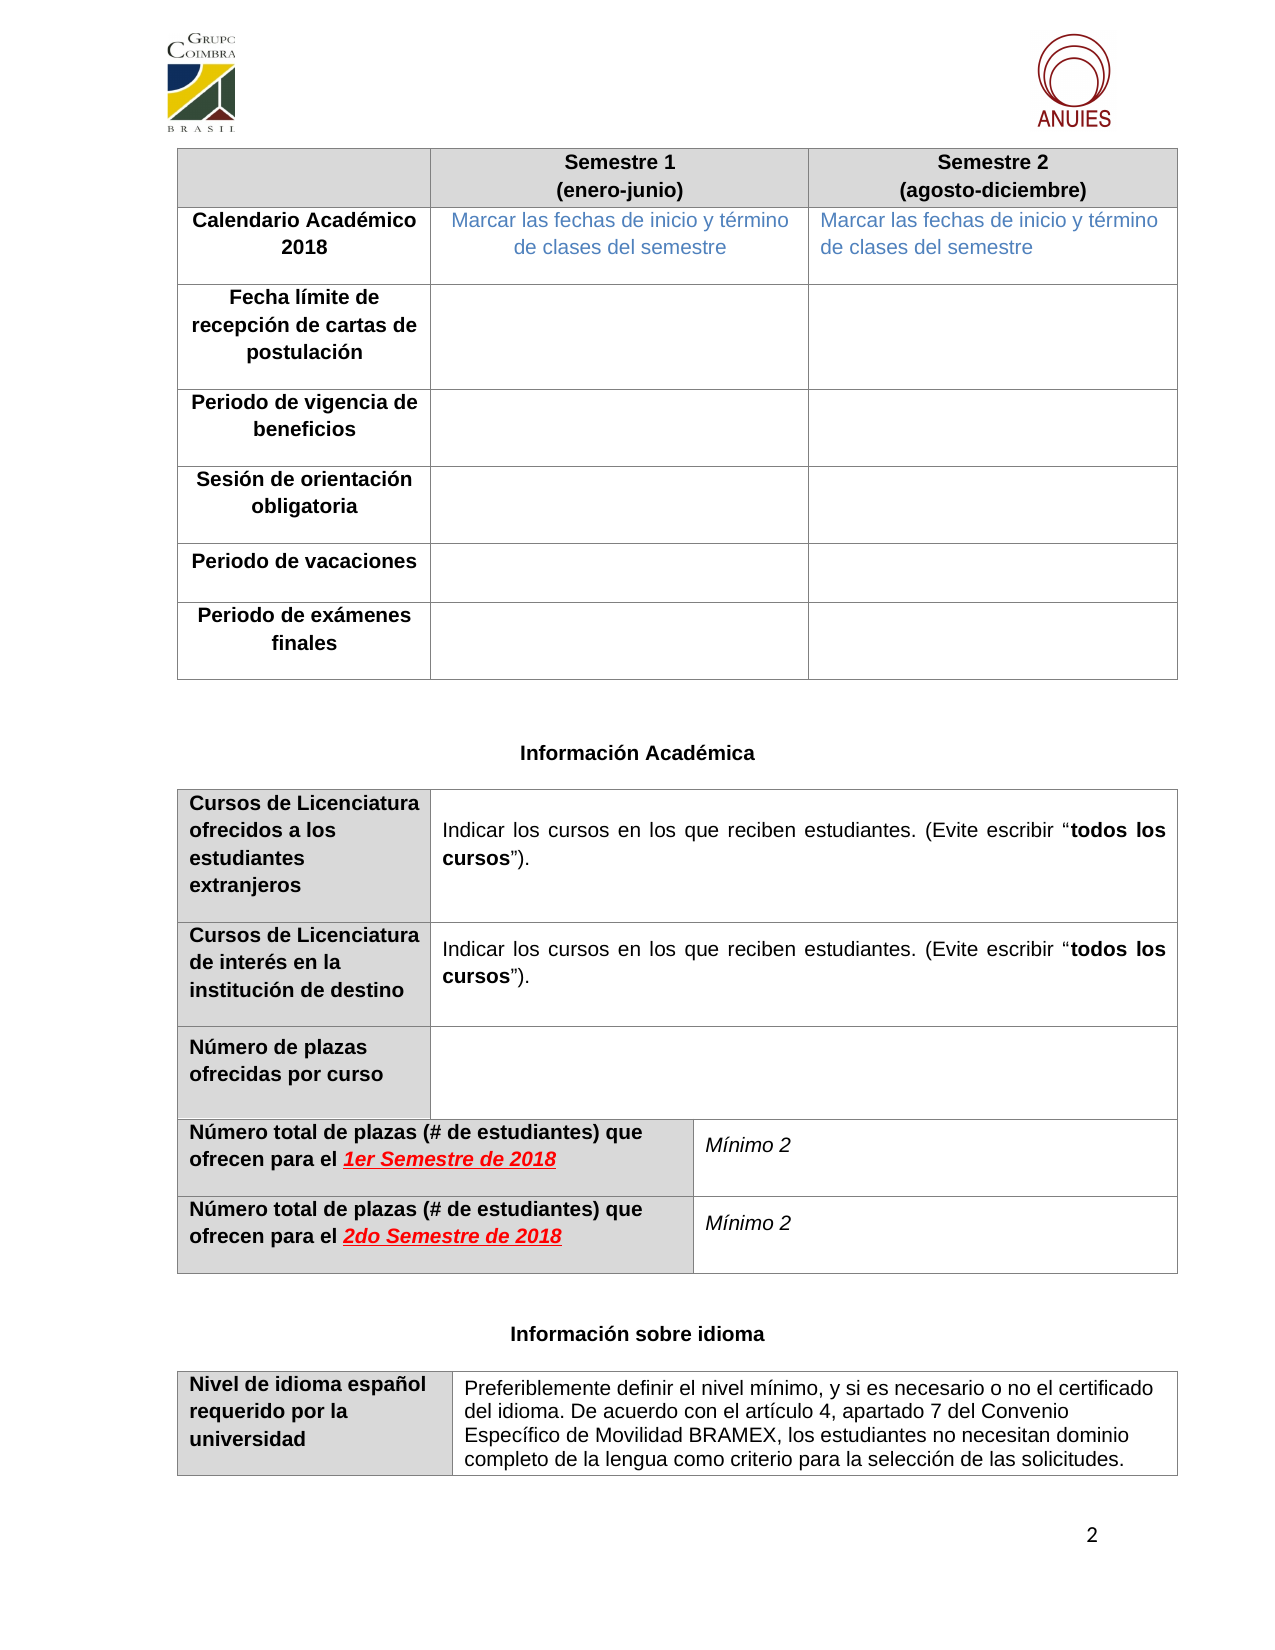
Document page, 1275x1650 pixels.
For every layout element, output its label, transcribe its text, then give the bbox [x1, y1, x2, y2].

table_header Preferiblemente definir el nivel mínimo, y si es necesario o no el certificado del idioma. De acuerdo con el artículo 4, apartado 7 del Convenio Específico de Movilidad BRAMEX, los estudiantes no necesitan dominio completo de la lengua como criterio para la selección de las solicitudes. [453, 1372, 1177, 1475]
table_header [178, 149, 430, 207]
table_cell Mínimo 2 [694, 1120, 1177, 1196]
table_cell [809, 390, 1177, 466]
picture [167, 33, 235, 132]
table_cell [809, 544, 1177, 602]
table_cell Sesión de orientación obligatoria [178, 467, 430, 543]
table_cell Número total de plazas (# de estudiantes) que ofrecen para el 2do Semestre de 2018 [178, 1197, 693, 1273]
table_cell [431, 603, 808, 679]
table_cell Calendario Académico 2018 [178, 208, 430, 284]
table_cell [809, 603, 1177, 679]
picture [1030, 30, 1118, 132]
table_cell Fecha límite de recepción de cartas de postulación [178, 285, 430, 388]
table_cell Periodo de vacaciones [178, 544, 430, 602]
table_cell Marcar las fechas de inicio y término de clases del semestre [431, 208, 808, 284]
table_header Nivel de idioma español requerido por la universidad [178, 1372, 452, 1475]
table_cell Mínimo 2 [694, 1197, 1177, 1273]
table_cell Periodo de vigencia de beneficios [178, 390, 430, 466]
table_cell Número de plazas ofrecidas por curso [178, 1027, 430, 1118]
table_header Cursos de Licenciatura ofrecidos a los estudiantes extranjeros [178, 790, 430, 922]
table_cell Marcar las fechas de inicio y término de clases del semestre [809, 208, 1177, 284]
text Información Académica [177, 741, 1098, 765]
table_cell Cursos de Licenciatura de interés en la institución de destino [178, 923, 430, 1026]
table_cell Número total de plazas (# de estudiantes) que ofrecen para el 1er Semestre de 2018 [178, 1120, 693, 1196]
table_header Indicar los cursos en los que reciben estudiantes. (Evite escribir “todos los cursos”). [431, 790, 1177, 922]
text Información sobre idioma [177, 1322, 1098, 1346]
table_header Semestre 1 (enero-junio) [431, 149, 808, 207]
table_cell [809, 467, 1177, 543]
table_cell [809, 285, 1177, 388]
table_cell Periodo de exámenes finales [178, 603, 430, 679]
table_cell [431, 1027, 1177, 1118]
table_cell [431, 390, 808, 466]
table_cell [431, 544, 808, 602]
table_cell Indicar los cursos en los que reciben estudiantes. (Evite escribir “todos los cursos”). [431, 923, 1177, 1026]
table_header Semestre 2 (agosto-diciembre) [809, 149, 1177, 207]
table_cell [431, 467, 808, 543]
table_cell [431, 285, 808, 388]
